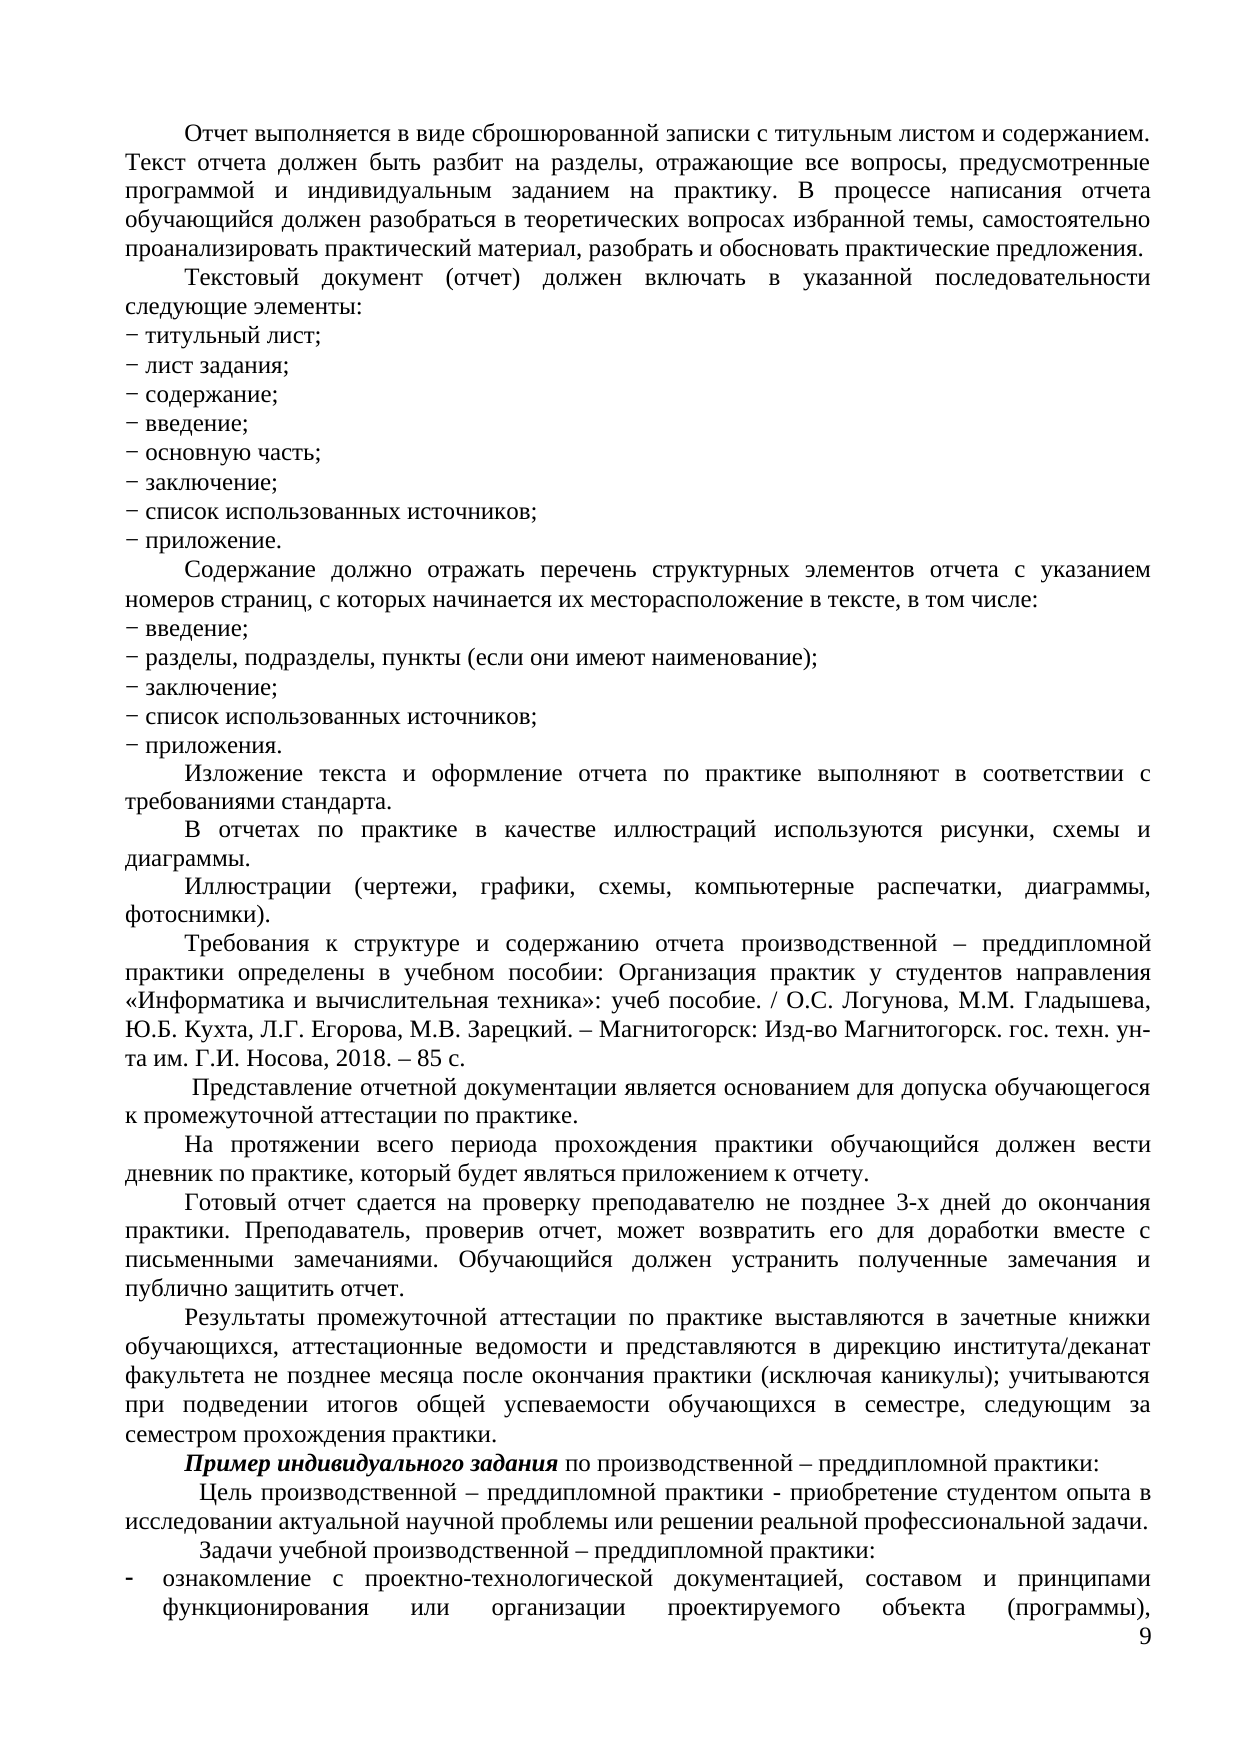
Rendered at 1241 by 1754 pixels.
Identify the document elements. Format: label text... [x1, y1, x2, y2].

text − титульный лист; [125, 320, 1152, 349]
text Задачи учебной производственной – преддипломной практики: [125, 1535, 1152, 1563]
text Требования к структуре и содержанию отчета производственной – преддипломной практики определены в учебном пособии: Организация практик у студентов направления «Информатика и вычислительная техника»: учеб пособие. / О.С. Логунова, М.М. Гладышева, Ю.Б. Кухта, Л.Г. Егорова, М.В. Зарецкий. – Магнитогорск: Изд-во Магнитогорск. гос. техн. ун-та им. Г.И. Носова, 2018. – 85 с. [125, 928, 1152, 1072]
text − заключение; [125, 467, 1152, 496]
text − приложение. [125, 525, 1152, 554]
text Результаты промежуточной аттестации по практике выставляются в зачетные книжки обучающихся, аттестационные ведомости и представляются в дирекцию института/деканат факультета не позднее месяца после окончания практики (исключая каникулы); учитываются при подведении итогов общей успеваемости обучающихся в семестре, следующим за семестром прохождения практики. [125, 1302, 1152, 1447]
text Представление отчетной документации является основанием для допуска обучающегося к промежуточной аттестации по практике. [125, 1072, 1152, 1129]
text В отчетах по практике в качестве иллюстраций используются рисунки, схемы и диаграммы. [125, 815, 1152, 872]
text На протяжении всего периода прохождения практики обучающийся должен вести дневник по практике, который будет являться приложением к отчету. [125, 1129, 1152, 1187]
text Пример индивидуального задания по производственной – преддипломной практики: [125, 1448, 1152, 1477]
text − введение; [125, 613, 1152, 642]
text − разделы, подразделы, пункты (если они имеют наименование); [125, 642, 1152, 671]
text − заключение; [125, 672, 1152, 700]
text − содержание; [125, 379, 1152, 408]
text − список использованных источников; [125, 496, 1152, 525]
text Иллюстрации (чертежи, графики, схемы, компьютерные распечатки, диаграммы, фотоснимки). [125, 872, 1152, 928]
text Готовый отчет сдается на проверку преподавателю не позднее 3-х дней до окончания практики. Преподаватель, проверив отчет, может возвратить его для доработки вместе с письменными замечаниями. Обучающийся должен устранить полученные замечания и публично защитить отчет. [125, 1187, 1152, 1302]
text − введение; [125, 408, 1152, 437]
text Содержание должно отражать перечень структурных элементов отчета с указанием номеров страниц, с которых начинается их месторасположение в тексте, в том числе: [125, 554, 1152, 613]
text − лист задания; [125, 350, 1152, 378]
text − список использованных источников; [125, 701, 1152, 730]
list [125, 1563, 1152, 1621]
text Цель производственной – преддипломной практики - приобретение студентом опыта в исследовании актуальной научной проблемы или решении реальной профессиональной задачи. [125, 1477, 1152, 1535]
text − приложения. [125, 730, 1152, 759]
text − основную часть; [125, 437, 1152, 466]
text Отчет выполняется в виде сброшюрованной записки с титульным листом и содержанием. Текст отчета должен быть разбит на разделы, отражающие все вопросы, предусмотренные программой и индивидуальным заданием на практику. В процессе написания отчета обучающийся должен разобраться в теоретических вопросах избранной темы, самостоятельно проанализировать практический материал, разобрать и обосновать практические предложения. [125, 118, 1152, 262]
text Изложение текста и оформление отчета по практике выполняют в соответствии с требованиями стандарта. [125, 759, 1152, 815]
text Текстовый документ (отчет) должен включать в указанной последовательности следующие элементы: [125, 262, 1152, 320]
